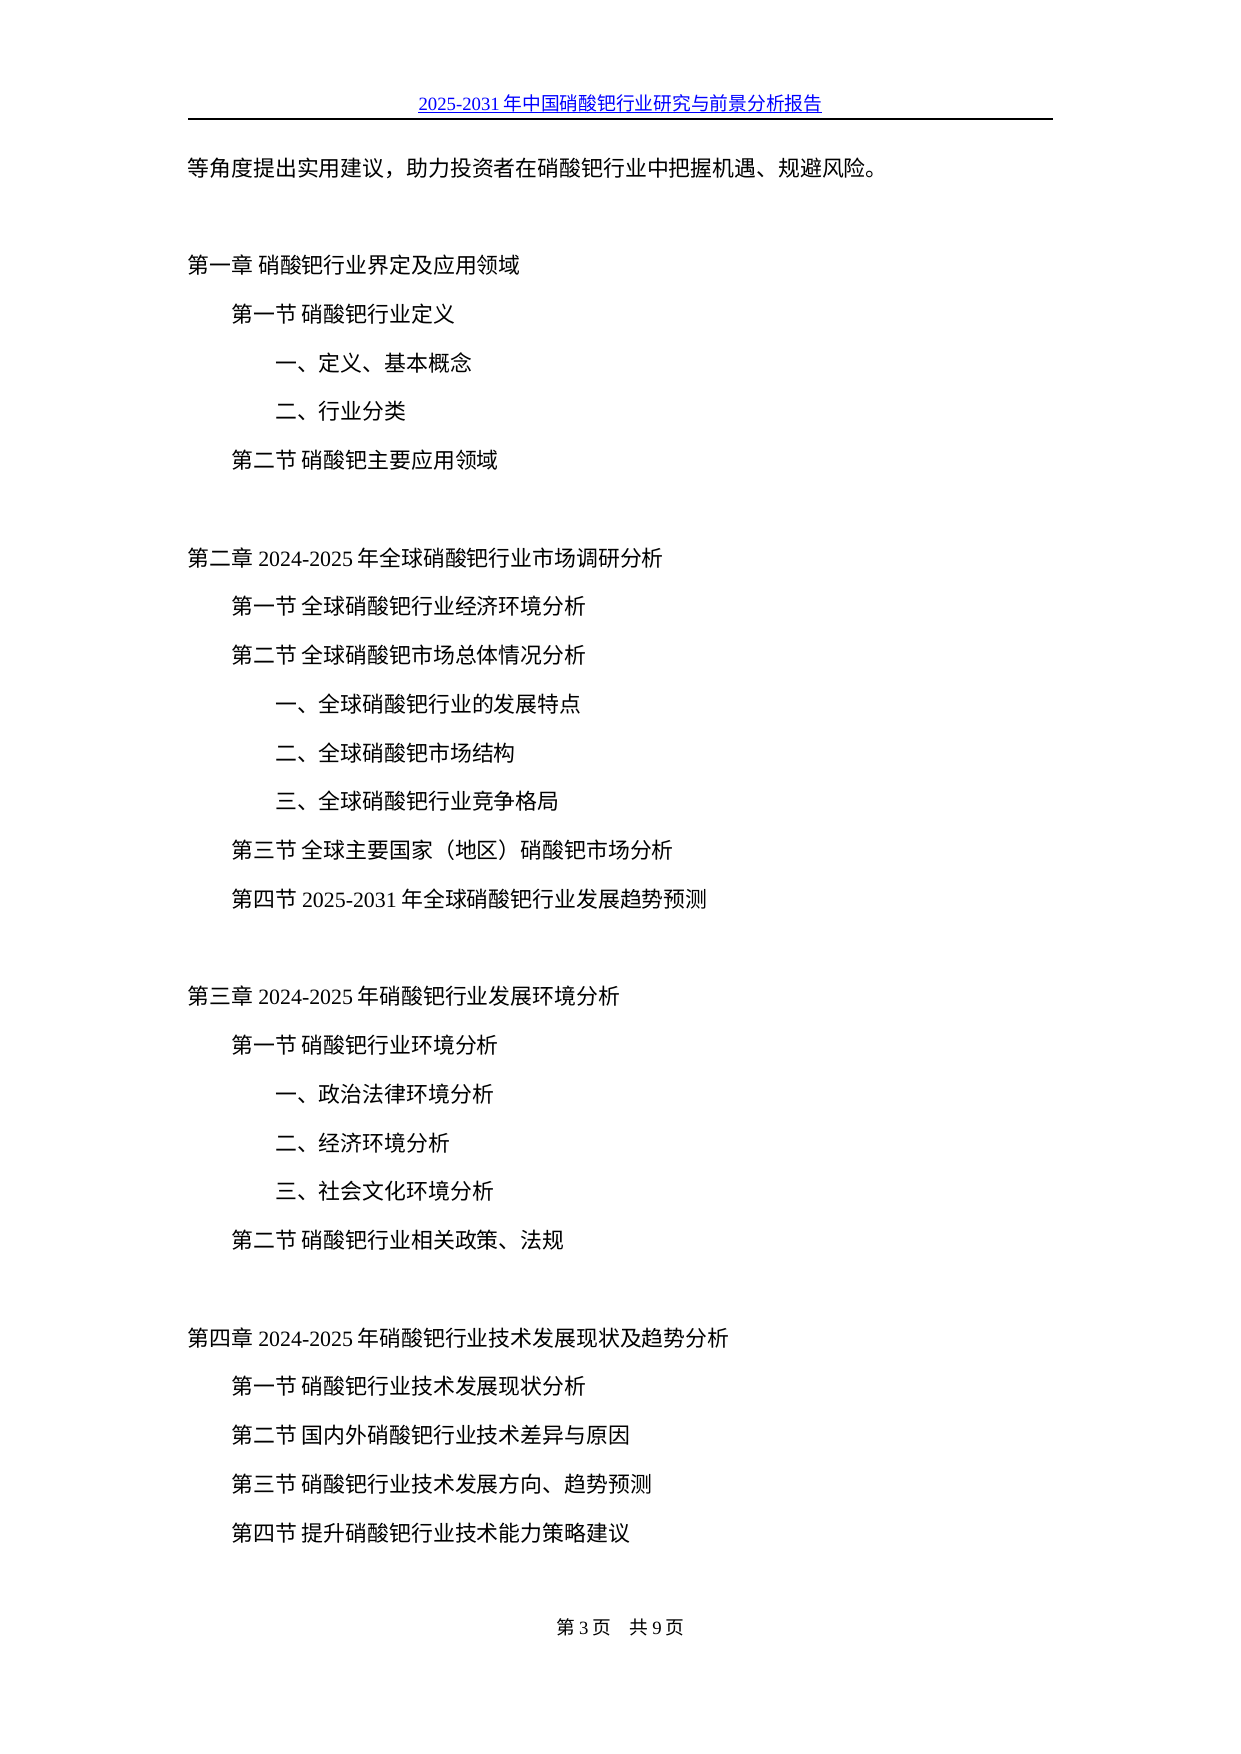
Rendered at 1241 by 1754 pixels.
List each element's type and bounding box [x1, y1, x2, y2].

text [187, 150, 1053, 1548]
